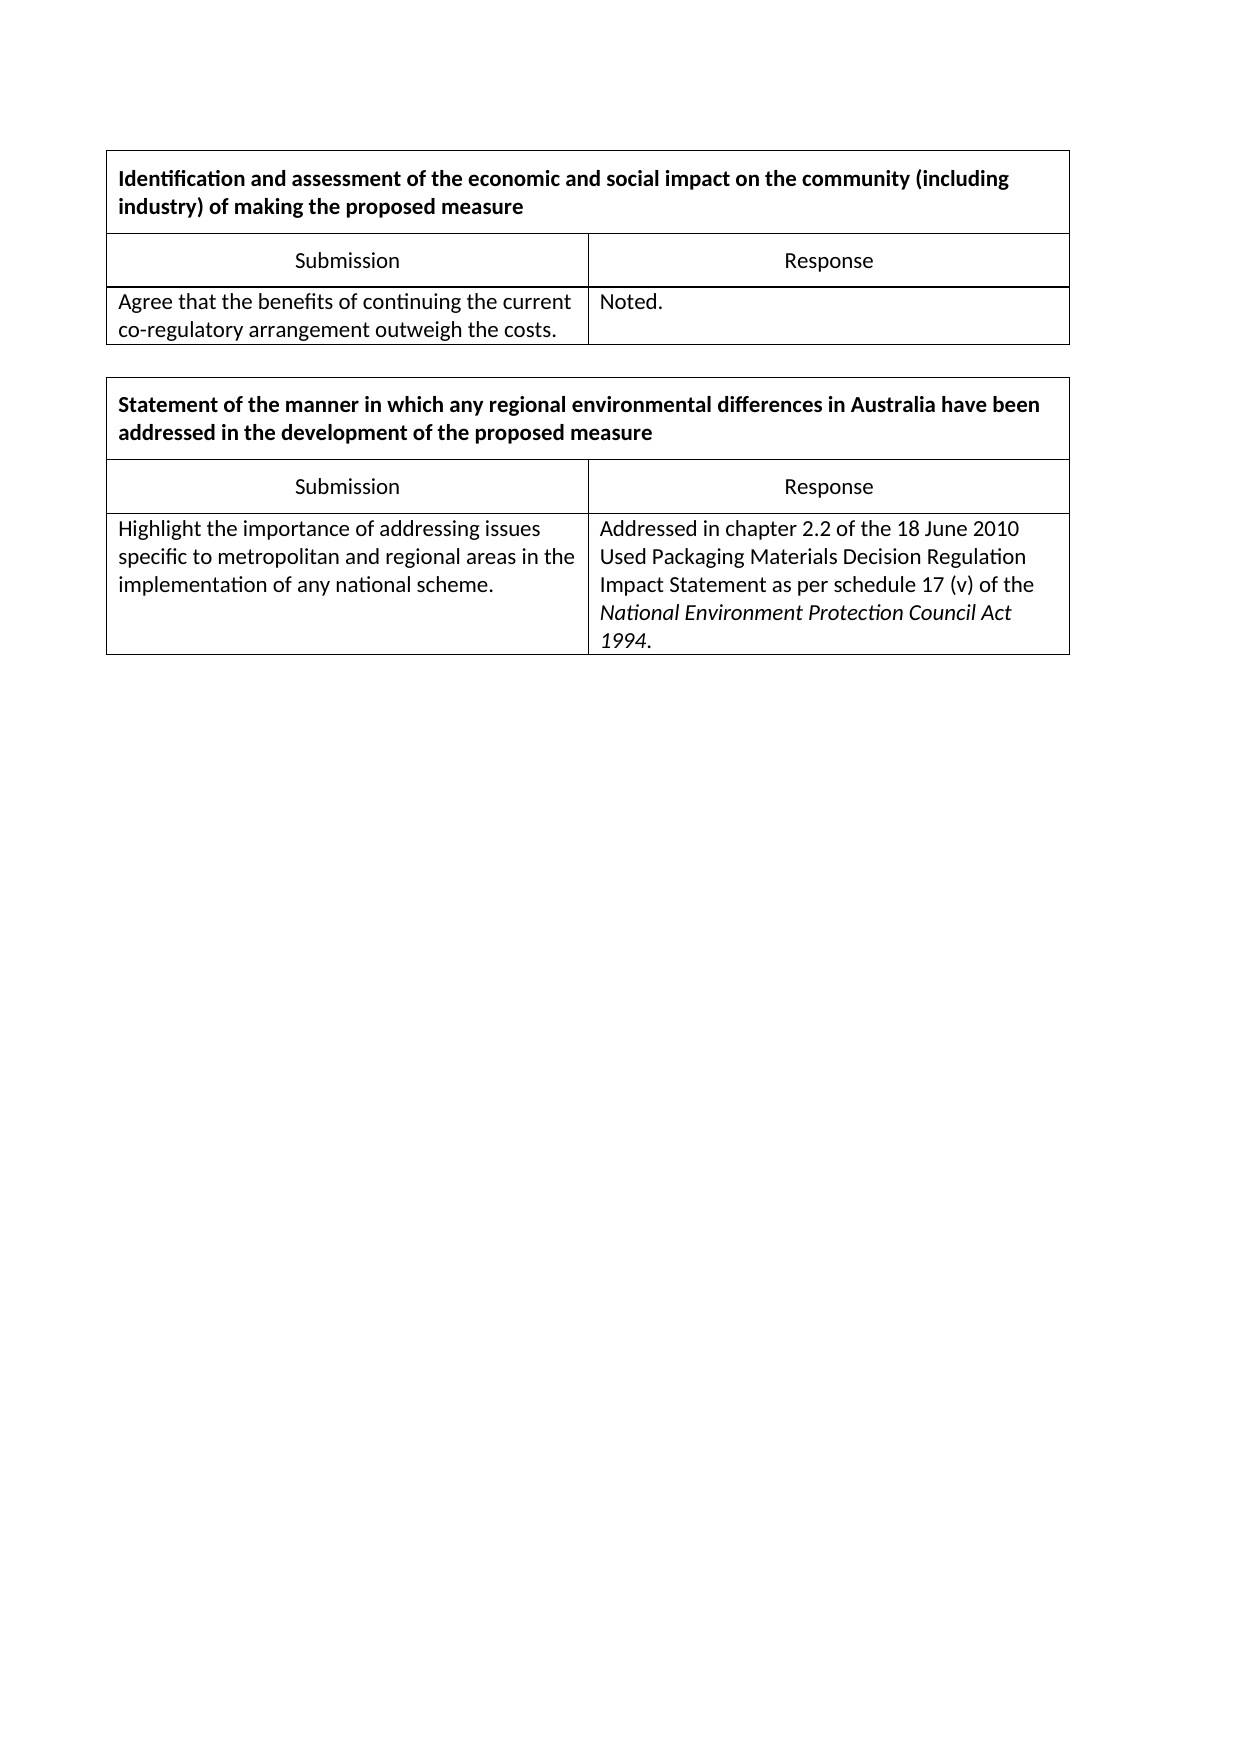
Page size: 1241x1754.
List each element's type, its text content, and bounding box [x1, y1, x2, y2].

table_cell Highlight the importance of addressing issues specific to metropolitan and regional areas in the implementation of any national scheme. [107, 514, 588, 654]
table_cell Submission [107, 234, 588, 286]
table_cell Addressed in chapter 2.2 of the 18 June 2010 Used Packaging Materials Decision Regulation Impact Statement as per schedule 17 (v) of the National Environment Protection Council Act 1994. [589, 514, 1069, 654]
table_header Statement of the manner in which any regional environmental differences in Australia have been addressed in the development of the proposed measure [107, 378, 1069, 459]
table_cell Agree that the benefits of continuing the current co-regulatory arrangement outweigh the costs. [107, 288, 588, 343]
table_header Identification and assessment of the economic and social impact on the community (including industry) of making the proposed measure [107, 151, 1069, 232]
table_cell Response [589, 460, 1069, 513]
table_cell Noted. [589, 288, 1069, 343]
table_cell Response [589, 234, 1069, 286]
table_cell Submission [107, 460, 588, 513]
